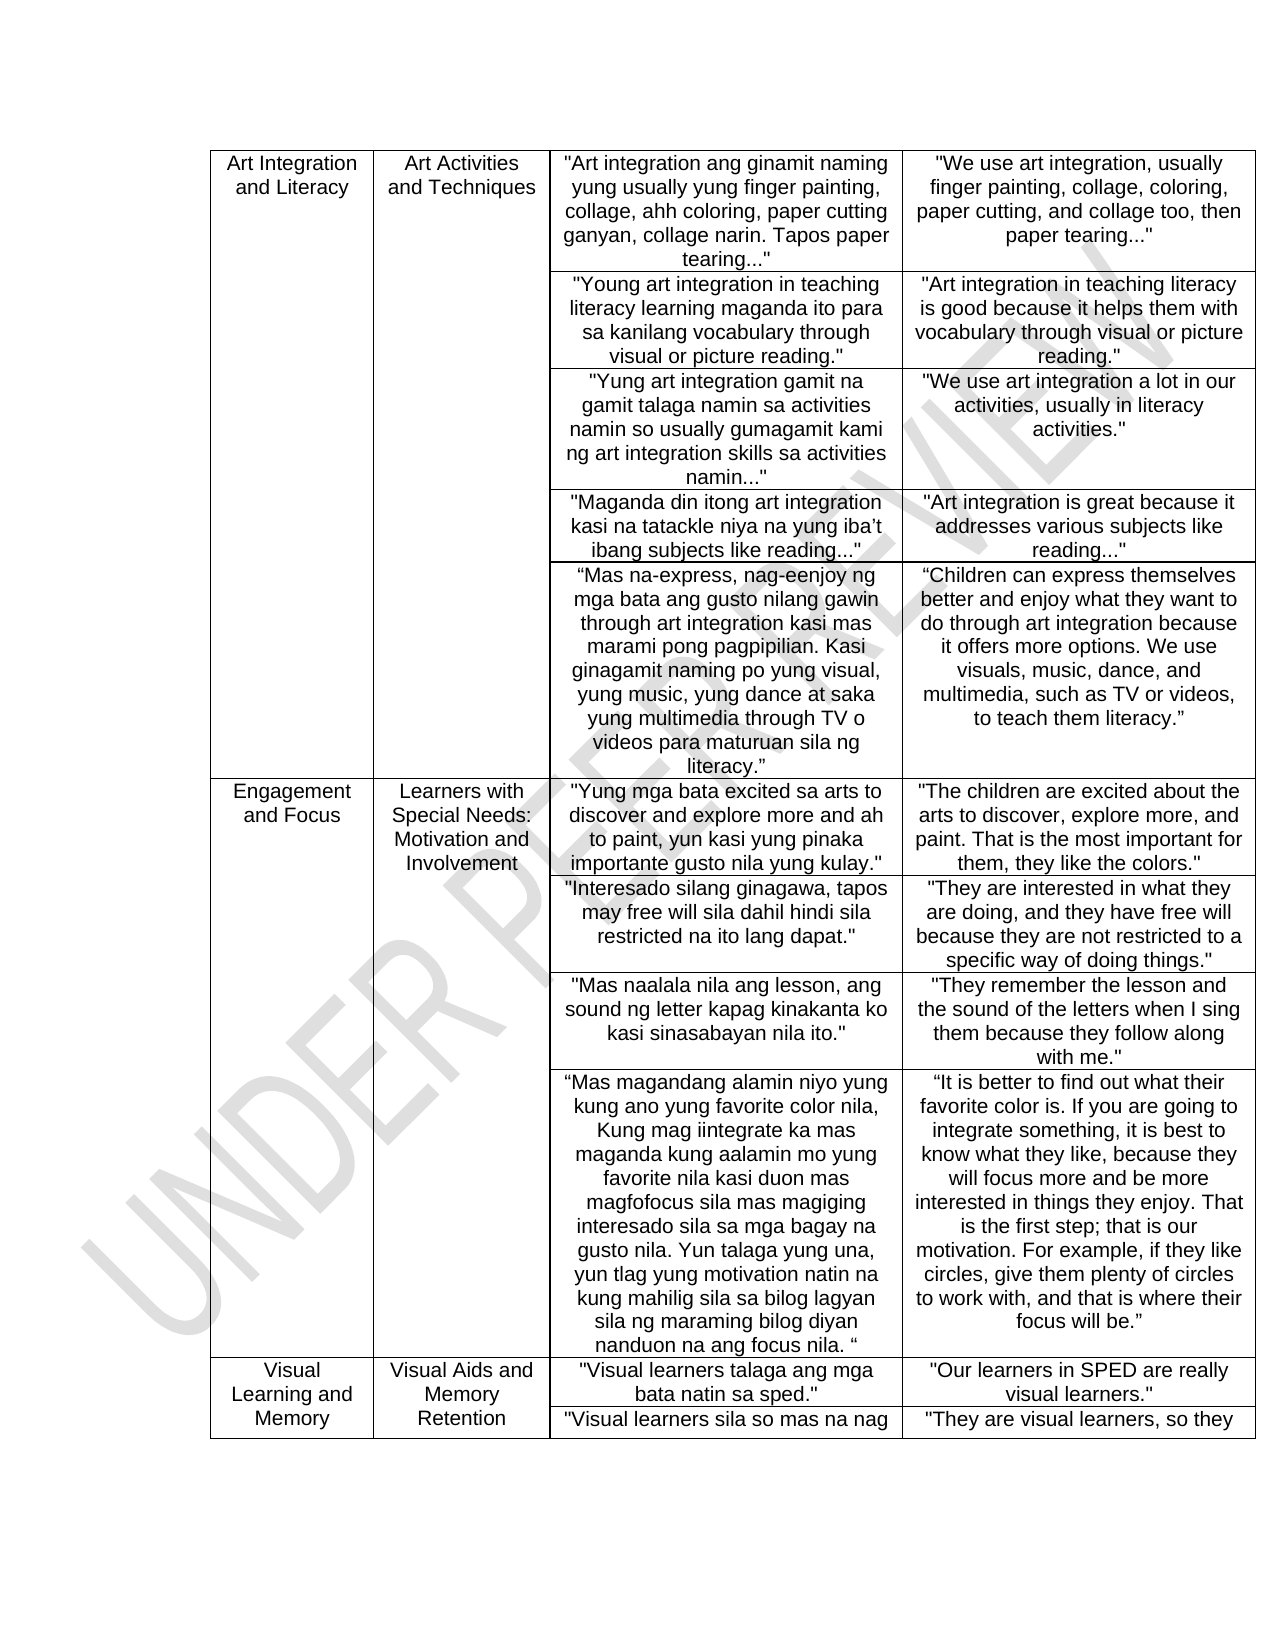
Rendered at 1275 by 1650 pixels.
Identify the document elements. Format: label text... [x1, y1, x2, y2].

table_cell Art Activities and Techniques [374, 151, 549, 778]
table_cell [903, 1407, 1255, 1437]
table_cell "Our learners in SPED are really visual learners." [903, 1358, 1255, 1406]
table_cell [551, 1407, 902, 1437]
table_cell "We use art integration a lot in our activities, usually in literacy activities." [903, 369, 1255, 488]
table_cell "We use art integration, usually finger painting, collage, coloring, paper cutting, and collage too, then paper tearing..." [903, 151, 1255, 271]
table_cell "Art integration ang ginamit naming yung usually yung finger painting, collage, ahh coloring, paper cutting ganyan, collage narin. Tapos paper tearing..." [551, 151, 902, 271]
table_cell "Maganda din itong art integration kasi na tatackle niya na yung iba’t ibang subjects like reading..." [551, 490, 902, 561]
table_cell "Yung mga bata excited sa arts to discover and explore more and ah to paint, yun kasi yung pinaka importante gusto nila yung kulay." [551, 779, 902, 875]
table_cell “Mas magandang alamin niyo yung kung ano yung favorite color nila, Kung mag iintegrate ka mas maganda kung aalamin mo yung favorite nila kasi duon mas magfofocus sila mas magiging interesado sila sa mga bagay na gusto nila. Yun talaga yung una, yun tlag yung motivation natin na kung mahilig sila sa bilog lagyan sila ng maraming bilog diyan nanduon na ang focus nila. “ [551, 1070, 902, 1357]
table_cell "They remember the lesson and the sound of the letters when I sing them because they follow along with me." [903, 973, 1255, 1069]
table_cell Visual Learning and Memory [211, 1358, 373, 1437]
table_cell "Art integration is great because it addresses various subjects like reading..." [903, 490, 1255, 561]
table_cell “Mas na-express, nag-eenjoy ng mga bata ang gusto nilang gawin through art integration kasi mas marami pong pagpipilian. Kasi ginagamit naming po yung visual, yung music, yung dance at saka yung multimedia through TV o videos para maturuan sila ng literacy.” [551, 563, 902, 778]
table_cell “Children can express themselves better and enjoy what they want to do through art integration because it offers more options. We use visuals, music, dance, and multimedia, such as TV or videos, to teach them literacy.” [903, 563, 1255, 778]
table_cell Learners with Special Needs: Motivation and Involvement [374, 779, 549, 1357]
table_cell "Visual learners talaga ang mga bata natin sa sped." [551, 1358, 902, 1406]
table_cell "Young art integration in teaching literacy learning maganda ito para sa kanilang vocabulary through visual or picture reading." [551, 272, 902, 368]
table_cell "Mas naalala nila ang lesson, ang sound ng letter kapag kinakanta ko kasi sinasabayan nila ito." [551, 973, 902, 1069]
table_cell "Yung art integration gamit na gamit talaga namin sa activities namin so usually gumagamit kami ng art integration skills sa activities namin..." [551, 369, 902, 488]
table_cell "They are interested in what they are doing, and they have free will because they are not restricted to a specific way of doing things." [903, 876, 1255, 972]
table_cell "Interesado silang ginagawa, tapos may free will sila dahil hindi sila restricted na ito lang dapat." [551, 876, 902, 972]
table_cell Engagement and Focus [211, 779, 373, 1357]
table_cell Visual Aids and Memory Retention [374, 1358, 549, 1437]
table_cell "Art integration in teaching literacy is good because it helps them with vocabulary through visual or picture reading." [903, 272, 1255, 368]
table_cell "The children are excited about the arts to discover, explore more, and paint. That is the most important for them, they like the colors." [903, 779, 1255, 875]
table_cell Art Integration and Literacy [211, 151, 373, 778]
table_cell “It is better to find out what their favorite color is. If you are going to integrate something, it is best to know what they like, because they will focus more and be more interested in things they enjoy. That is the first step; that is our motivation. For example, if they like circles, give them plenty of circles to work with, and that is where their focus will be.” [903, 1070, 1255, 1357]
